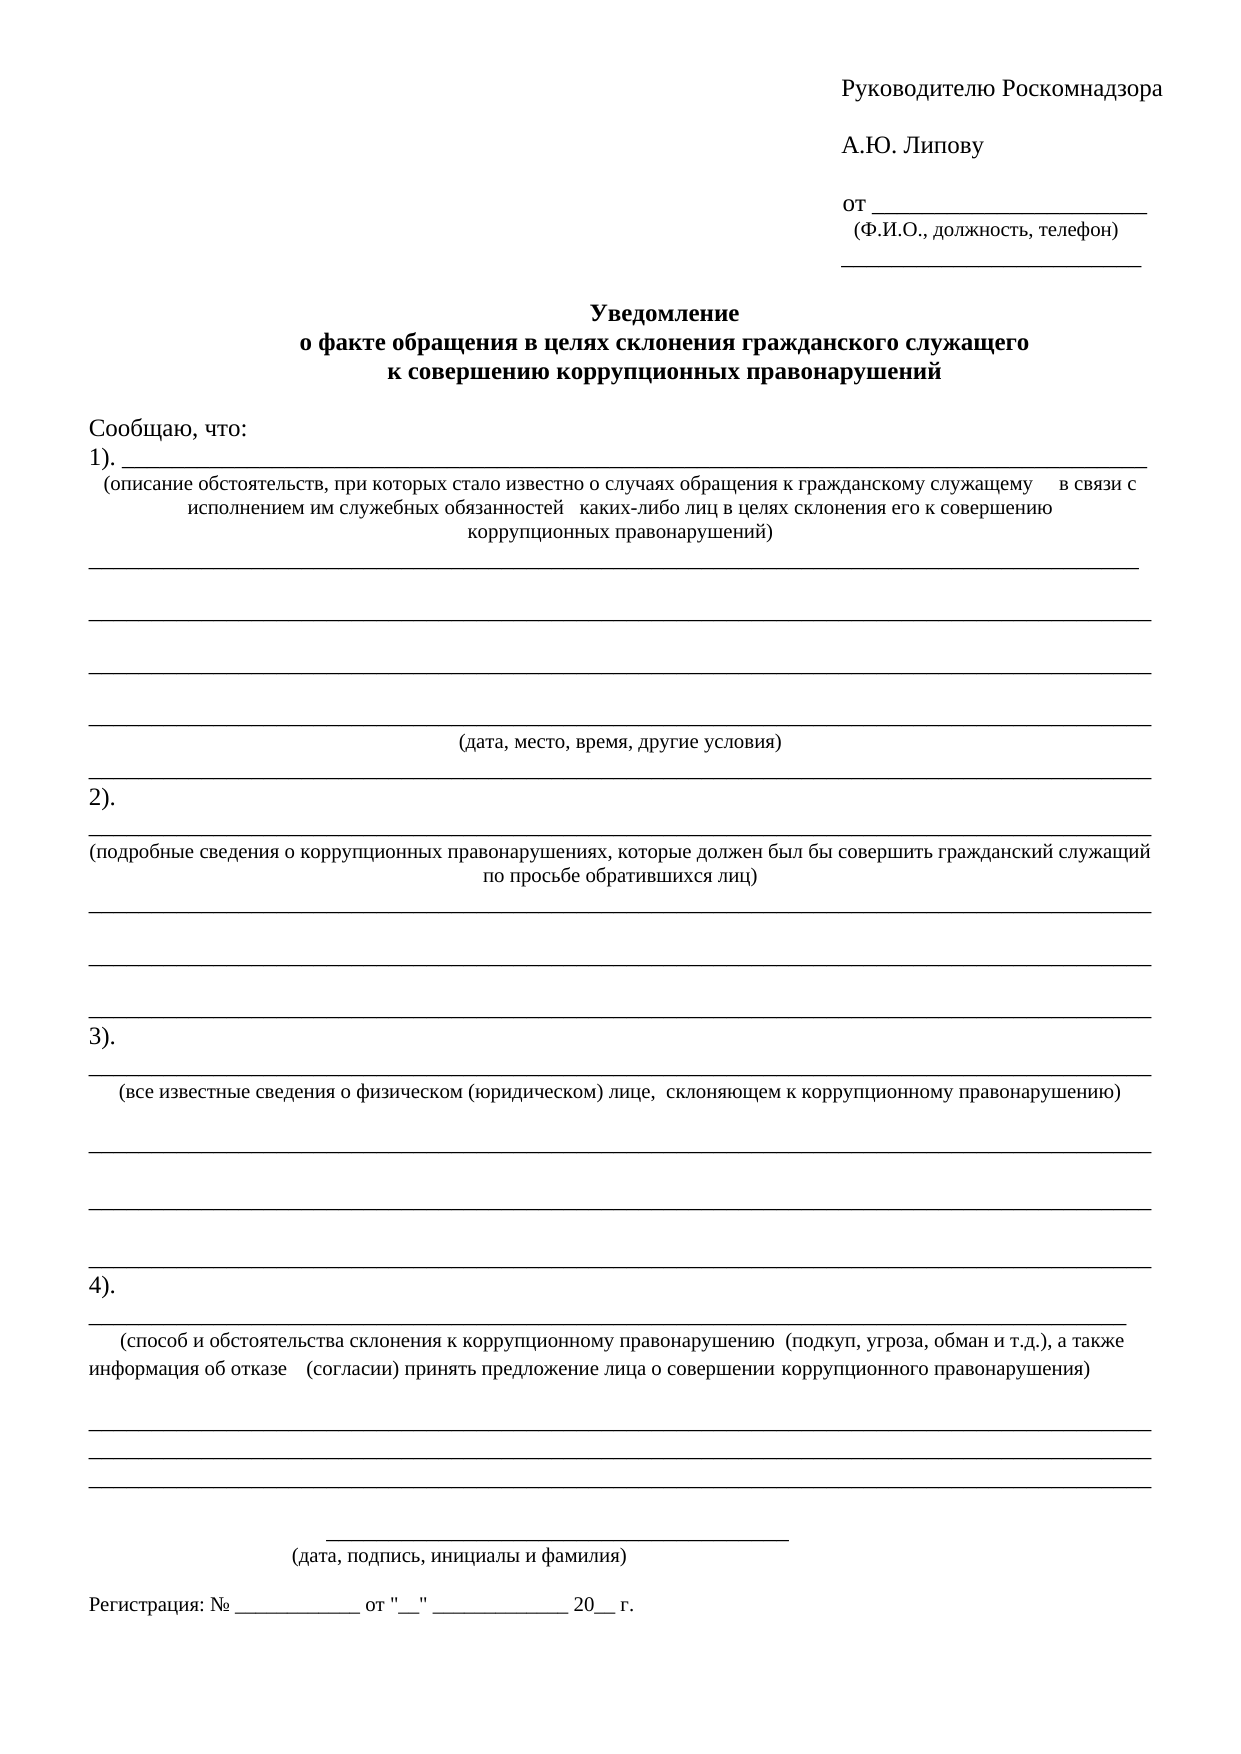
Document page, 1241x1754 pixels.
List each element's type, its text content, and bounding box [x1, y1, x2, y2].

text _____________________________________________________________________________________ [88, 1127, 1152, 1155]
text (описание обстоятельств, при которых стало известно о случаях обращения к гражданскому служащему в связи с исполнением им служебных обязанностей каких-либо лиц в целях склонения его к совершению [88, 471, 1152, 519]
text (Ф.И.О., должность, телефон) [177, 217, 1152, 241]
text Сообщаю, что: [88, 413, 1152, 442]
text 2). _____________________________________________________________________________________ [88, 782, 1152, 839]
text _____________________________________________________________________________________ [88, 1184, 1152, 1213]
text _____________________________________________________________________________________ [88, 969, 1152, 1021]
text _____________________________________________________________________________________ [88, 887, 1152, 916]
text _____________________________________________________________________________________ [88, 596, 1152, 624]
text ____________________________________________________________________________________ [88, 543, 1152, 572]
text _____________________________________ [88, 1515, 1152, 1543]
text 1). __________________________________________________________________________________ [88, 442, 1152, 471]
text _____________________________________________________________________________________ [88, 1433, 1152, 1462]
text _____________________________________________________________________________________ [88, 1405, 1152, 1433]
text Руководителю Роскомнадзора [177, 73, 1181, 102]
text _____________________________________________________________________________________ [88, 1242, 1152, 1270]
text (дата, место, время, другие условия) [88, 729, 1152, 753]
text о факте обращения в целях склонения гражданского служащего [177, 327, 1152, 356]
text от ______________________ [177, 188, 1152, 217]
text 4). ___________________________________________________________________________________ [88, 1270, 1152, 1328]
text _____________________________________________________________________________________ [88, 648, 1152, 677]
text _____________________________________________________________________________________ [88, 940, 1152, 969]
text _____________________________________________________________________________________ [88, 677, 1152, 729]
text коррупционных правонарушений) [88, 519, 1152, 543]
text _____________________________________________________________________________________ [88, 1462, 1152, 1491]
text к совершению коррупционных правонарушений [177, 356, 1152, 385]
text Регистрация: № ____________ от "__" _____________ 20__ г. [88, 1592, 1152, 1616]
text А.Ю. Липову [767, 131, 1152, 159]
text (дата, подпись, инициалы и фамилия) [88, 1543, 1152, 1567]
text (подробные сведения о коррупционных правонарушениях, которые должен был бы совершить гражданский служащий по просьбе обратившихся лиц) [88, 839, 1152, 887]
text _____________________________________________________________________________________ [88, 1050, 1152, 1078]
text (способ и обстоятельства склонения к коррупционному правонарушению (подкуп, угроза, обман и т.д.), а также информация об отказе (согласии) принять предложение лица о совершении коррупционного правонарушения) [88, 1328, 1152, 1381]
text Уведомление [177, 298, 1152, 327]
text _____________________________________________________________________________________ [88, 753, 1152, 782]
text 3). [88, 1021, 1152, 1050]
text ________________________ [177, 241, 1152, 270]
text (все известные сведения о физическом (юридическом) лице, склоняющем к коррупционному правонарушению) [88, 1078, 1152, 1103]
